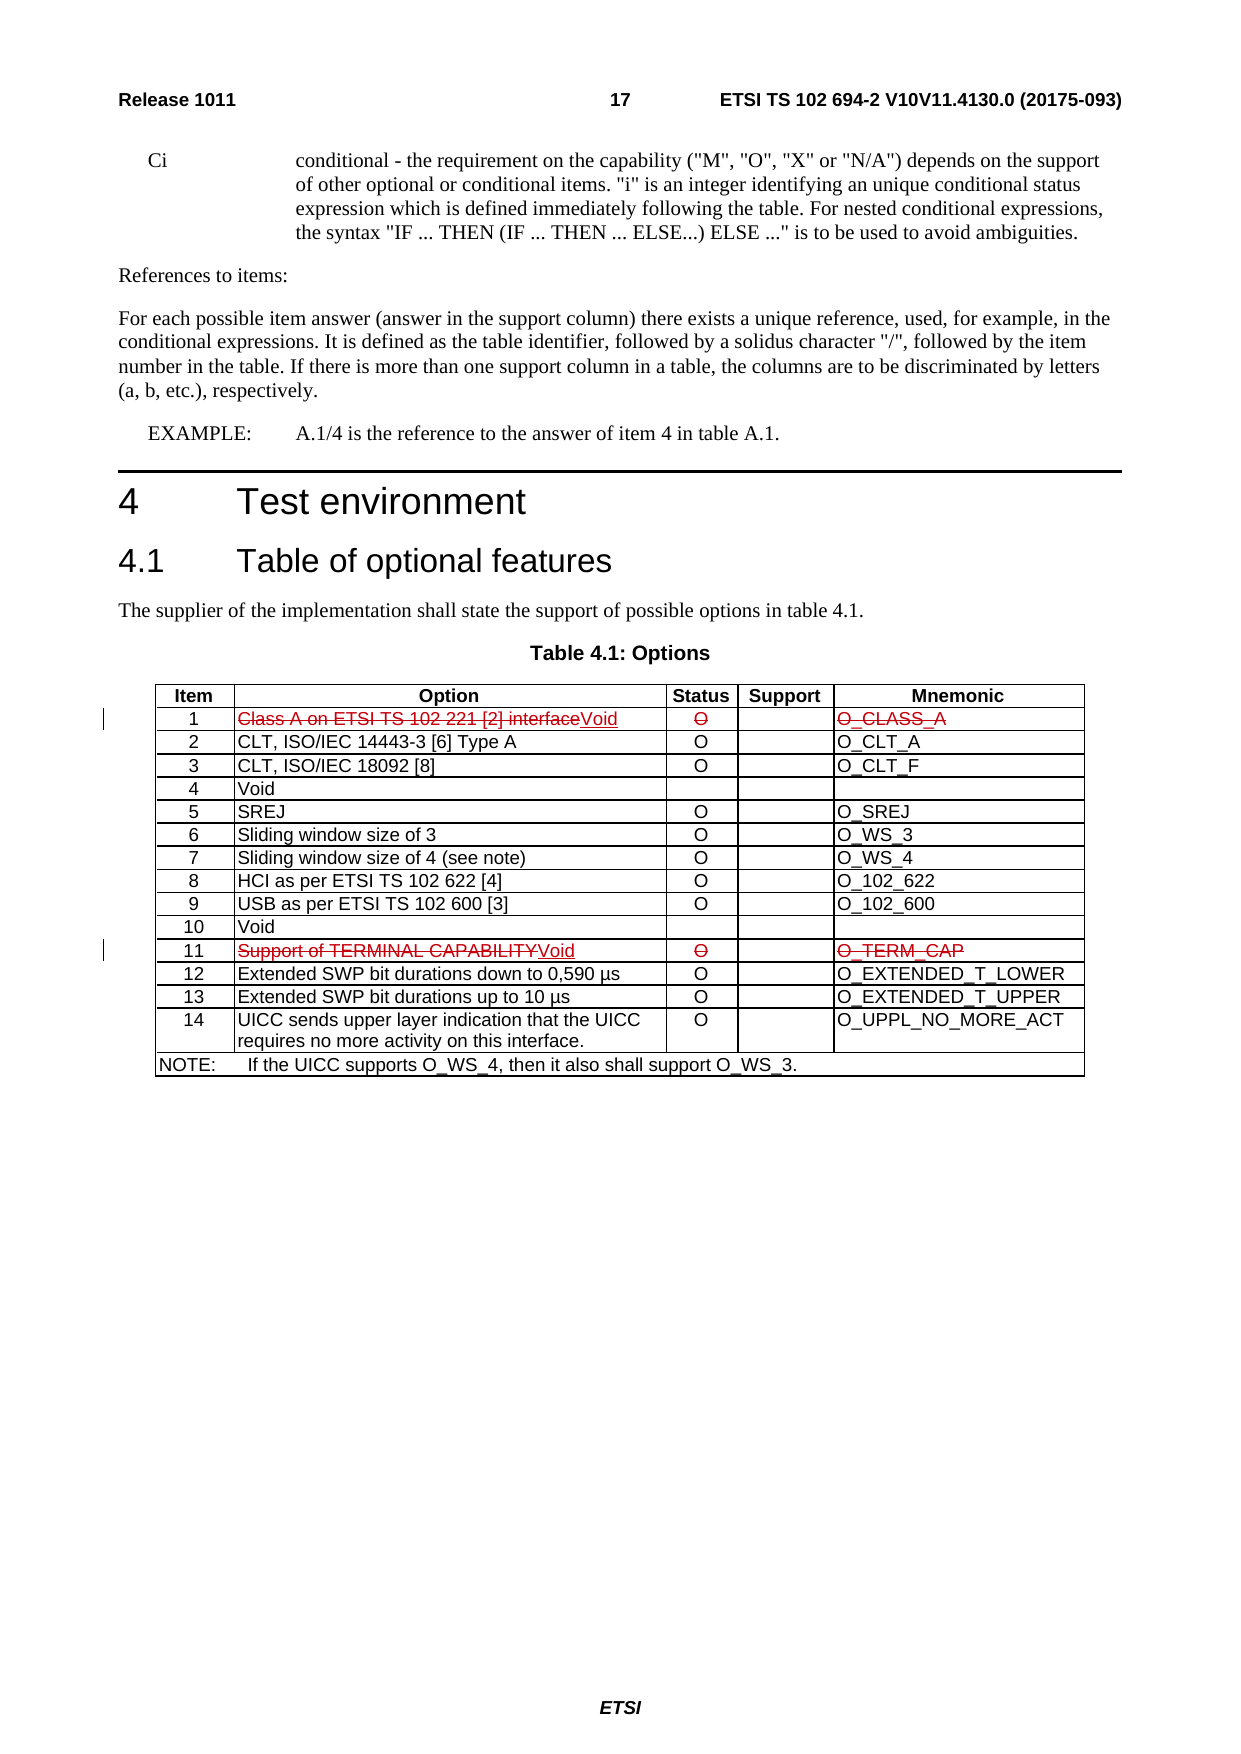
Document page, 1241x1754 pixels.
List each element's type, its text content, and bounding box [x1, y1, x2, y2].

table_cell O [667, 847, 737, 868]
table_cell O [667, 731, 737, 753]
table_cell 12 [156, 962, 234, 984]
text For each possible item answer (answer in the support column) there exists a unique reference, used, for example, in the conditional expressions. It is defined as the table identifier, followed by a solidus character "/", followed by the item number in the table. If there is more than one support column in a table, the columns are to be discriminated by letters (a, b, etc.), respectively. [118, 305, 1122, 402]
table_cell [667, 916, 737, 938]
table_cell [667, 708, 737, 730]
table_cell [739, 708, 833, 730]
table_cell Extended SWP bit durations up to 10 µs [235, 986, 666, 1007]
table_cell O_SREJ [835, 801, 1084, 822]
table_cell O_EXTENDED_T_UPPER [835, 986, 1084, 1007]
table_cell O_EXTENDED_T_LOWER [835, 963, 1084, 984]
table_cell [835, 778, 1084, 799]
table_cell O_CLT_F [835, 755, 1084, 776]
table_cell 2 [156, 731, 234, 753]
table_cell O [667, 1009, 737, 1052]
subtitle 4 Test environment [118, 473, 1122, 522]
table_cell 11 [156, 939, 234, 961]
table_cell 4 [156, 777, 234, 799]
table_cell [739, 963, 833, 984]
subtitle 4.1 Table of optional features [118, 541, 1122, 579]
table_cell [835, 708, 1084, 730]
table_cell 8 [156, 870, 234, 892]
table_cell [835, 940, 1084, 961]
table_cell [835, 916, 1084, 938]
table_header Support [739, 685, 833, 707]
table_cell O_WS_4 [835, 847, 1084, 868]
table_cell [739, 755, 833, 776]
text Table 4.1: Options [118, 641, 1122, 665]
table_cell Void [235, 778, 666, 799]
table_cell UICC sends upper layer indication that the UICC requires no more activity on this interface. [235, 1009, 666, 1052]
table_cell Sliding window size of 4 (see note) [235, 847, 666, 868]
table_cell O [667, 963, 737, 984]
table_cell Extended SWP bit durations down to 0,590 µs [235, 963, 666, 984]
table_header Option [235, 685, 666, 707]
table_cell 3 [156, 754, 234, 776]
table_cell O [667, 801, 737, 822]
table_cell O [667, 824, 737, 845]
table_cell Sliding window size of 3 [235, 824, 666, 845]
table_cell [739, 893, 833, 915]
table_cell [667, 778, 737, 799]
table_cell [739, 801, 833, 822]
table_header Item [156, 685, 234, 707]
table_cell [739, 778, 833, 799]
table_cell Void [235, 916, 666, 938]
table_cell [739, 731, 833, 753]
table_cell [739, 986, 833, 1007]
table_cell O [667, 986, 737, 1007]
text The supplier of the implementation shall state the support of possible options in table 4.1. [118, 598, 1122, 622]
text EXAMPLE: A.1/4 is the reference to the answer of item 4 in table A.1. [148, 420, 1122, 444]
table_cell [667, 940, 737, 961]
table_cell [235, 940, 666, 961]
table_cell O [667, 755, 737, 776]
table_cell [235, 708, 666, 730]
table_cell 6 [156, 823, 234, 845]
table_cell 13 [156, 985, 234, 1007]
table_cell [739, 870, 833, 892]
table_cell O [667, 870, 737, 892]
table_cell [739, 824, 833, 845]
text Ci conditional - the requirement on the capability ("M", "O", "X" or "N/A") depends on the support of other optional or conditional items. "i" is an integer identifying an unique conditional status expression which is defined immediately following the table. For nested conditional expressions, the syntax "IF ... THEN (IF ... THEN ... ELSE...) ELSE ..." is to be used to avoid ambiguities. [148, 148, 1122, 244]
table_cell 10 [156, 916, 234, 938]
table_header Mnemonic [835, 685, 1084, 707]
table_cell O_UPPL_NO_MORE_ACT [835, 1009, 1084, 1052]
table_cell 14 [156, 1008, 234, 1052]
table_cell O_102_622 [835, 870, 1084, 892]
table_cell NOTE: If the UICC supports O_WS_4, then it also shall support O_WS_3. [156, 1053, 1084, 1075]
table_cell SREJ [235, 801, 666, 822]
table_cell 7 [156, 846, 234, 868]
table_cell O_WS_3 [835, 824, 1084, 845]
table_cell 5 [156, 800, 234, 822]
table_cell [739, 940, 833, 961]
table_cell O [667, 893, 737, 915]
table_header Status [667, 685, 737, 707]
table_cell 9 [156, 893, 234, 915]
table_cell [739, 1009, 833, 1052]
table_cell [739, 916, 833, 938]
text References to items: [118, 263, 1122, 287]
table_cell [739, 847, 833, 868]
table_cell 1 [156, 708, 234, 730]
table_cell O_102_600 [835, 893, 1084, 915]
table_cell O_CLT_A [835, 731, 1084, 753]
